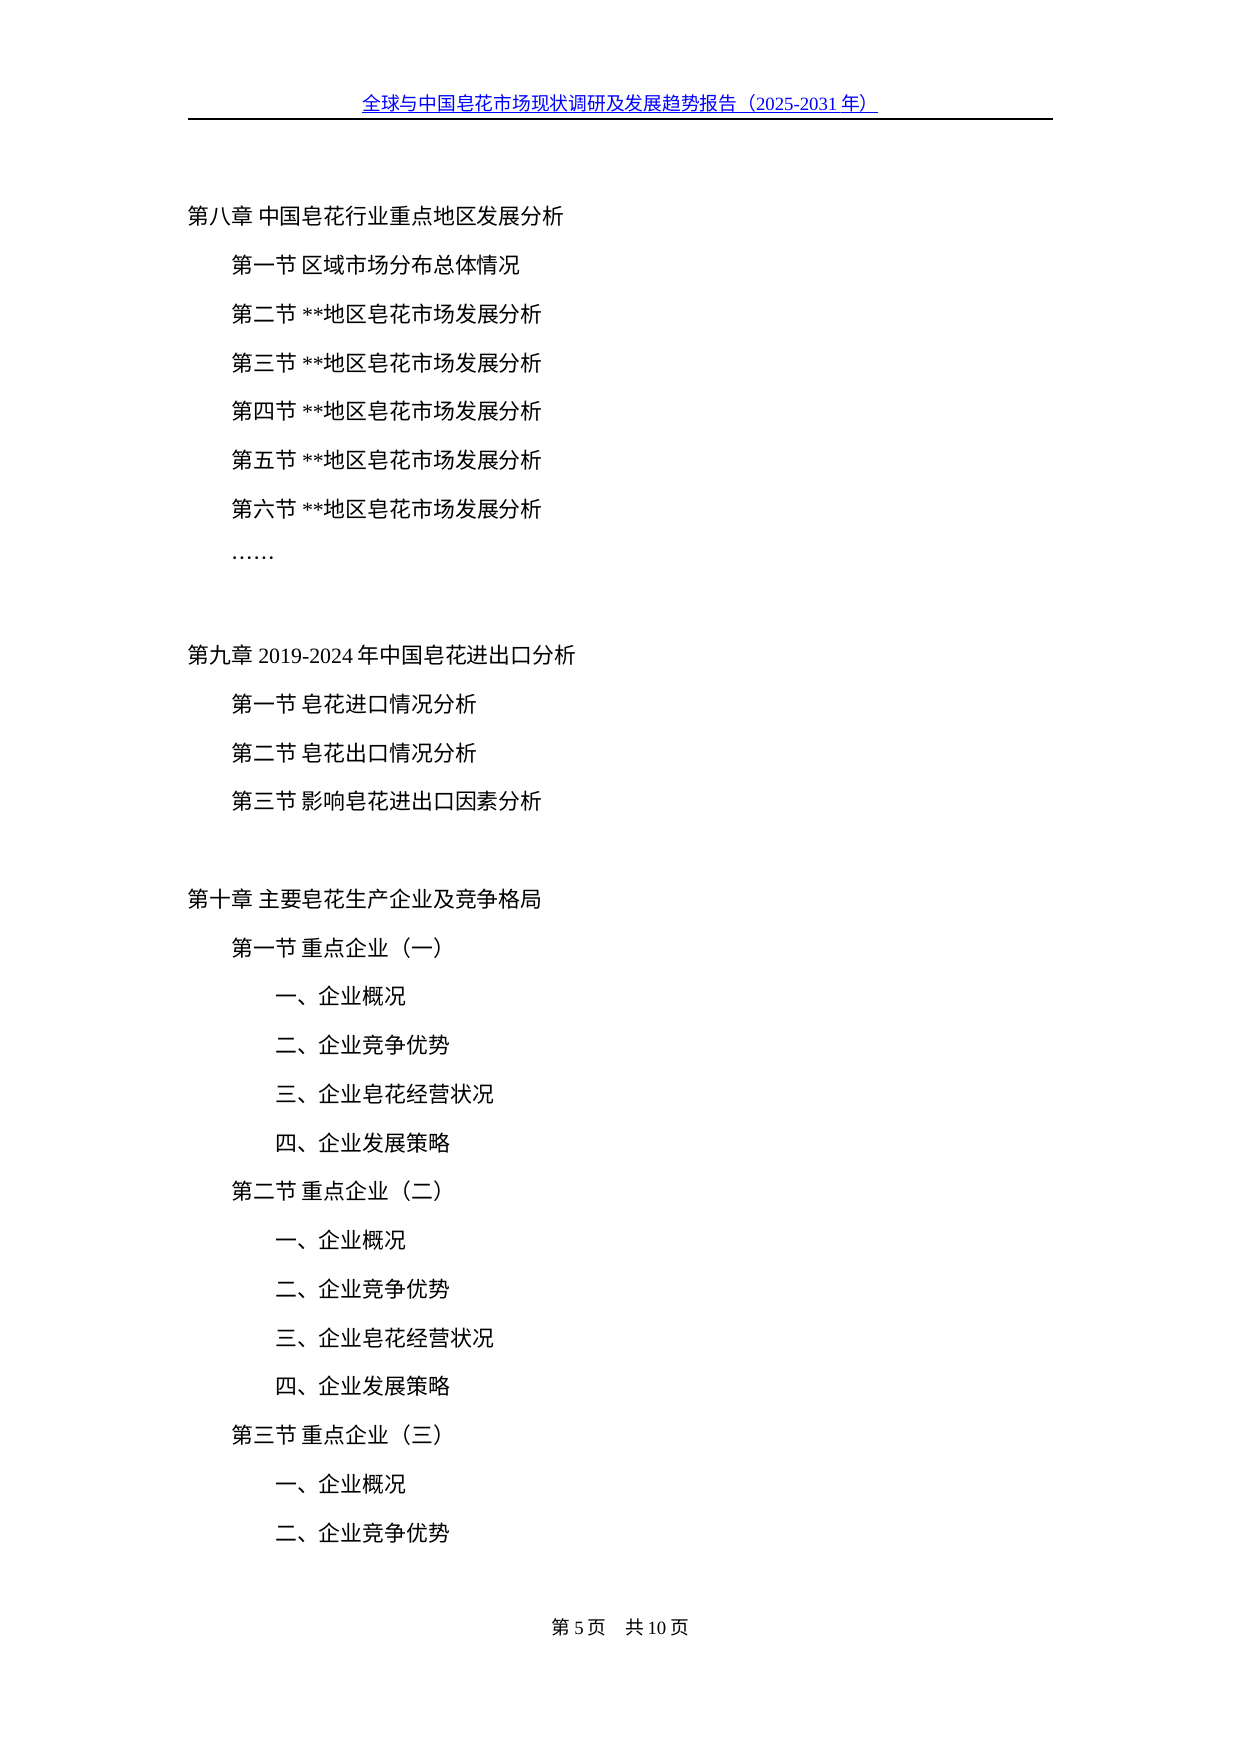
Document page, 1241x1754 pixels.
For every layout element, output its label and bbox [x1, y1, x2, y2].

text [187, 150, 1053, 1548]
